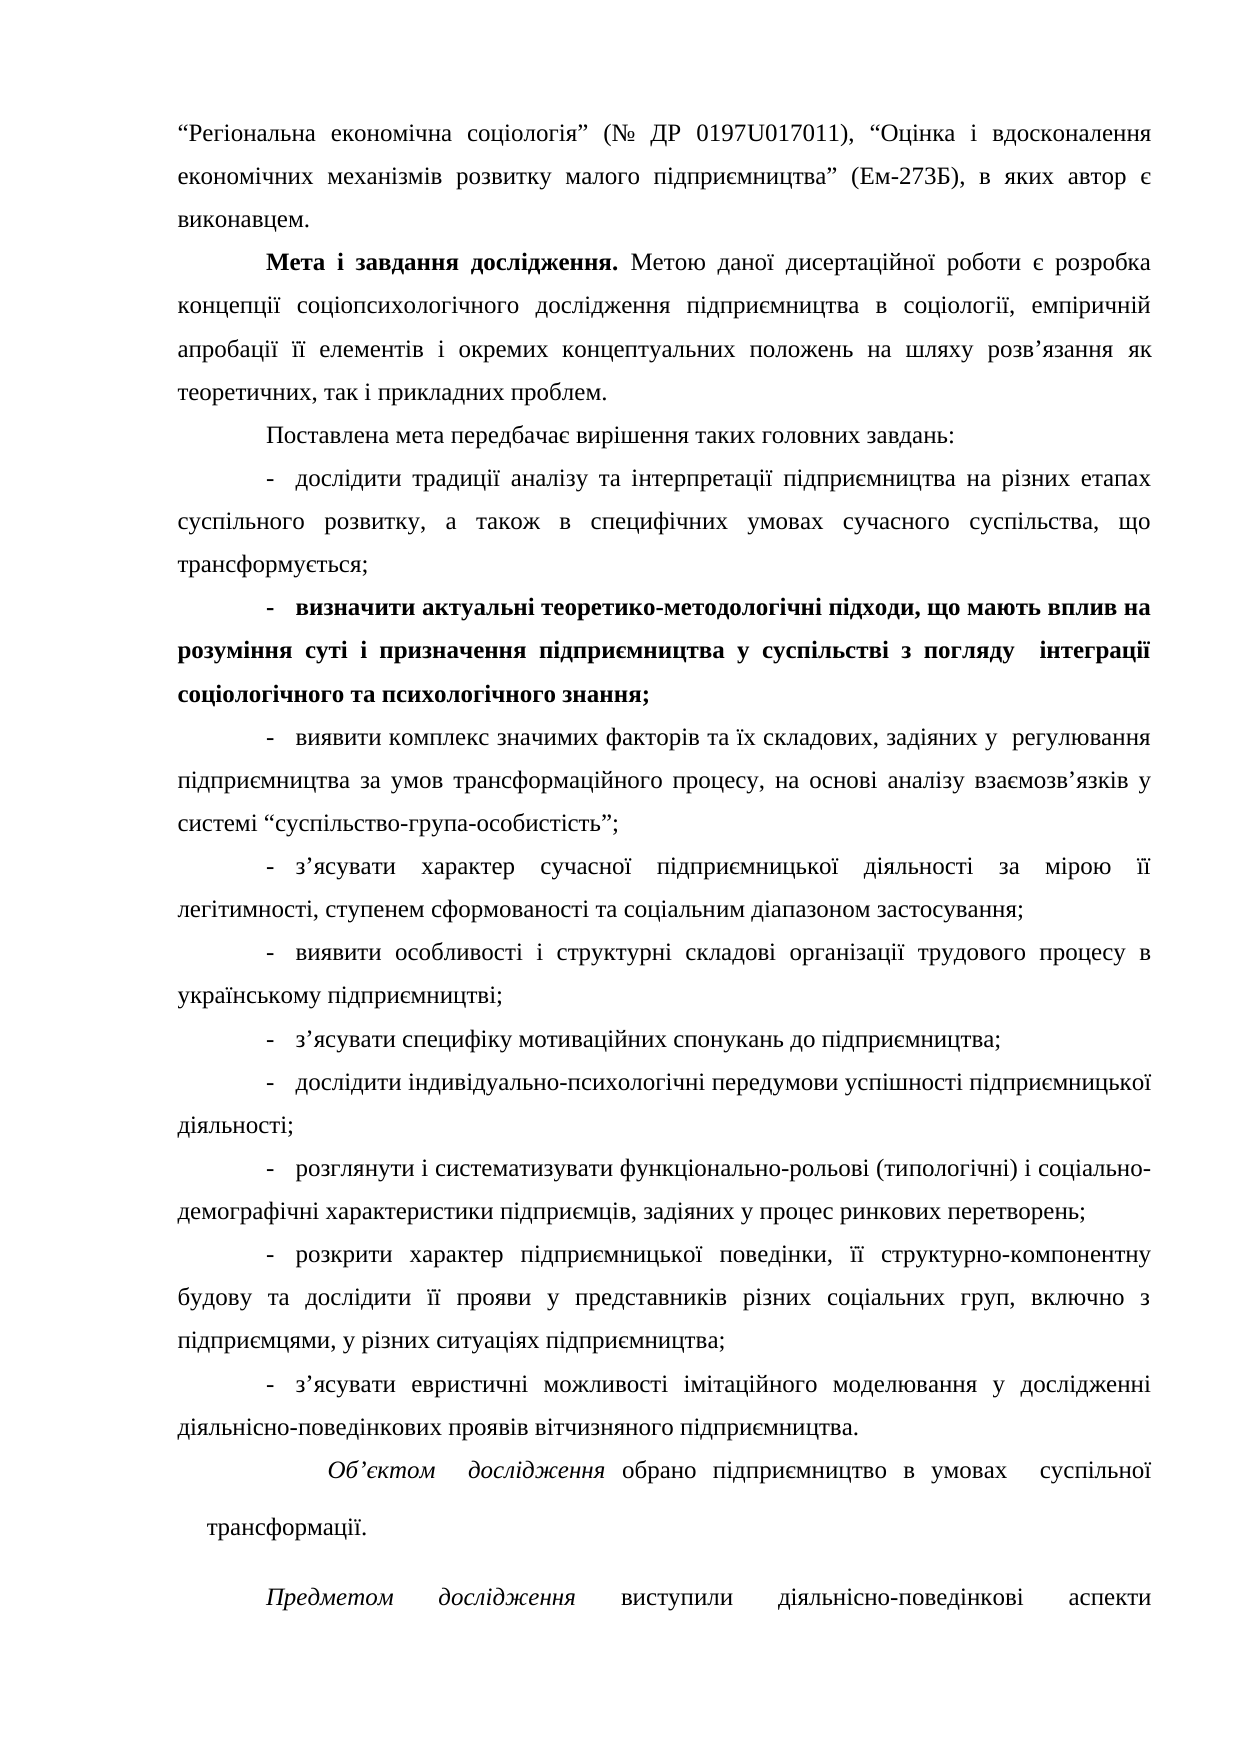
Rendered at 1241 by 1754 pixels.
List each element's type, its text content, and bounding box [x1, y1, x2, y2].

list дослідити традиції аналізу та інтерпретації підприємництва на різних етапах суспільного розвитку, а також в специфічних умовах сучасного суспільства, що трансформується; [177, 463, 1152, 578]
list з’ясувати специфіку мотиваційних спонукань до підприємництва; [177, 1024, 1152, 1052]
list з’ясувати характер сучасної підприємницької діяльності за мірою її легітимності, ступенем сформованості та соціальним діапазоном застосування; [177, 851, 1152, 923]
list розкрити характер підприємницької поведінки, її структурно-компонентну будову та дослідити її прояви у представників різних соціальних груп, включно з підприємцями, у різних ситуаціях підприємництва; [177, 1239, 1152, 1354]
list з’ясувати евристичні можливості імітаційного моделювання у дослідженні діяльнісно-поведінкових проявів вітчизняного підприємництва. [177, 1369, 1152, 1441]
text Поставлена мета передбачає вирішення таких головних завдань: [177, 420, 1152, 449]
list виявити особливості і структурні складові організації трудового процесу в українському підприємництві; [177, 937, 1152, 1009]
list розглянути і систематизувати функціонально-рольові (типологічні) і соціально-демографічні характеристики підприємців, задіяних у процес ринкових перетворень; [177, 1153, 1152, 1225]
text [177, 118, 1152, 233]
list визначити актуальні теоретико-методологічні підходи, що мають вплив на розуміння суті і призначення підприємництва у суспільстві з погляду інтеграції соціологічного та психологічного знання; [177, 592, 1152, 707]
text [177, 1582, 1152, 1611]
text Об’єктом дослідження обрано підприємництво в умовах суспільної трансформації. [207, 1455, 1152, 1541]
list виявити комплекс значимих факторів та їх складових, задіяних у регулювання підприємництва за умов трансформаційного процесу, на основі аналізу взаємозв’язків у системі “суспільство-група-особистість”; [177, 722, 1152, 837]
text Мета і завдання дослідження. Метою даної дисертаційної роботи є розробка концепції соціопсихологічного дослідження підприємництва в соціології, емпіричній апробації її елементів і окремих концептуальних положень на шляху розв’язання як теоретичних, так і прикладних проблем. [177, 247, 1152, 406]
list дослідити індивідуально-психологічні передумови успішності підприємницької діяльності; [177, 1067, 1152, 1139]
